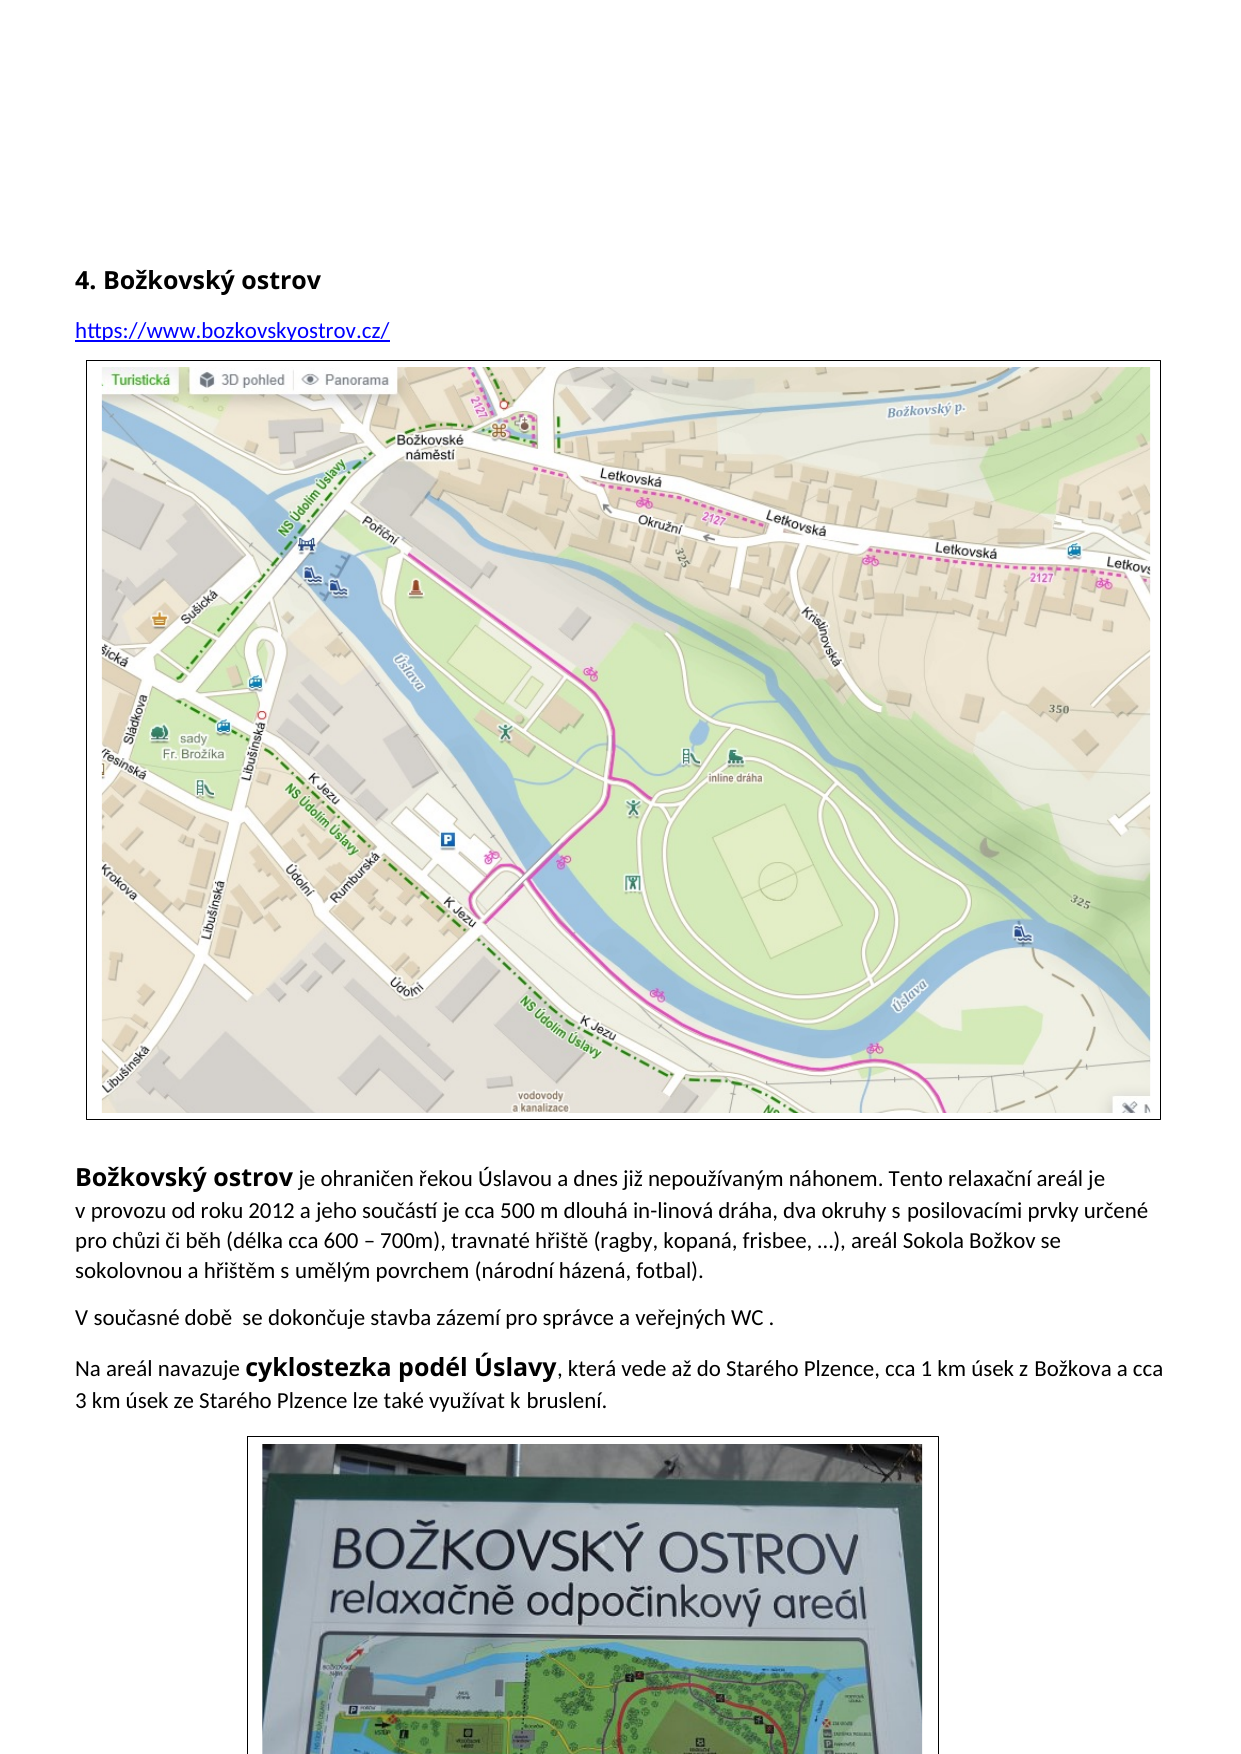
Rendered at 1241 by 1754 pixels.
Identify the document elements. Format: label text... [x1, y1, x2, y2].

picture [262, 1444, 923, 1754]
text https://www.bozkovskyostrov.cz/ [75, 316, 1165, 344]
picture [101, 367, 1151, 1113]
text Božkovský ostrov je ohraničen řekou Úslavou a dnes již nepoužívaným náhonem. Tento relaxační areál je v provozu od roku 2012 a jeho součástí je cca 500 m dlouhá in-linová dráha, dva okruhy s posilovacími prvky určené pro chůzi či běh (délka cca 600 – 700m), travnaté hřiště (ragby, kopaná, frisbee, …), areál Sokola Božkov se sokolovnou a hřištěm s umělým povrchem (národní házená, fotbal). [75, 1160, 1165, 1284]
text 4. Božkovský ostrov [75, 262, 1165, 297]
text Na areál navazuje cyklostezka podél Úslavy, která vede až do Starého Plzence, cca 1 km úsek z Božkova a cca 3 km úsek ze Starého Plzence lze také využívat k bruslení. [75, 1350, 1165, 1414]
text V současné době se dokončuje stavba zázemí pro správce a veřejných WC . [75, 1303, 1165, 1331]
